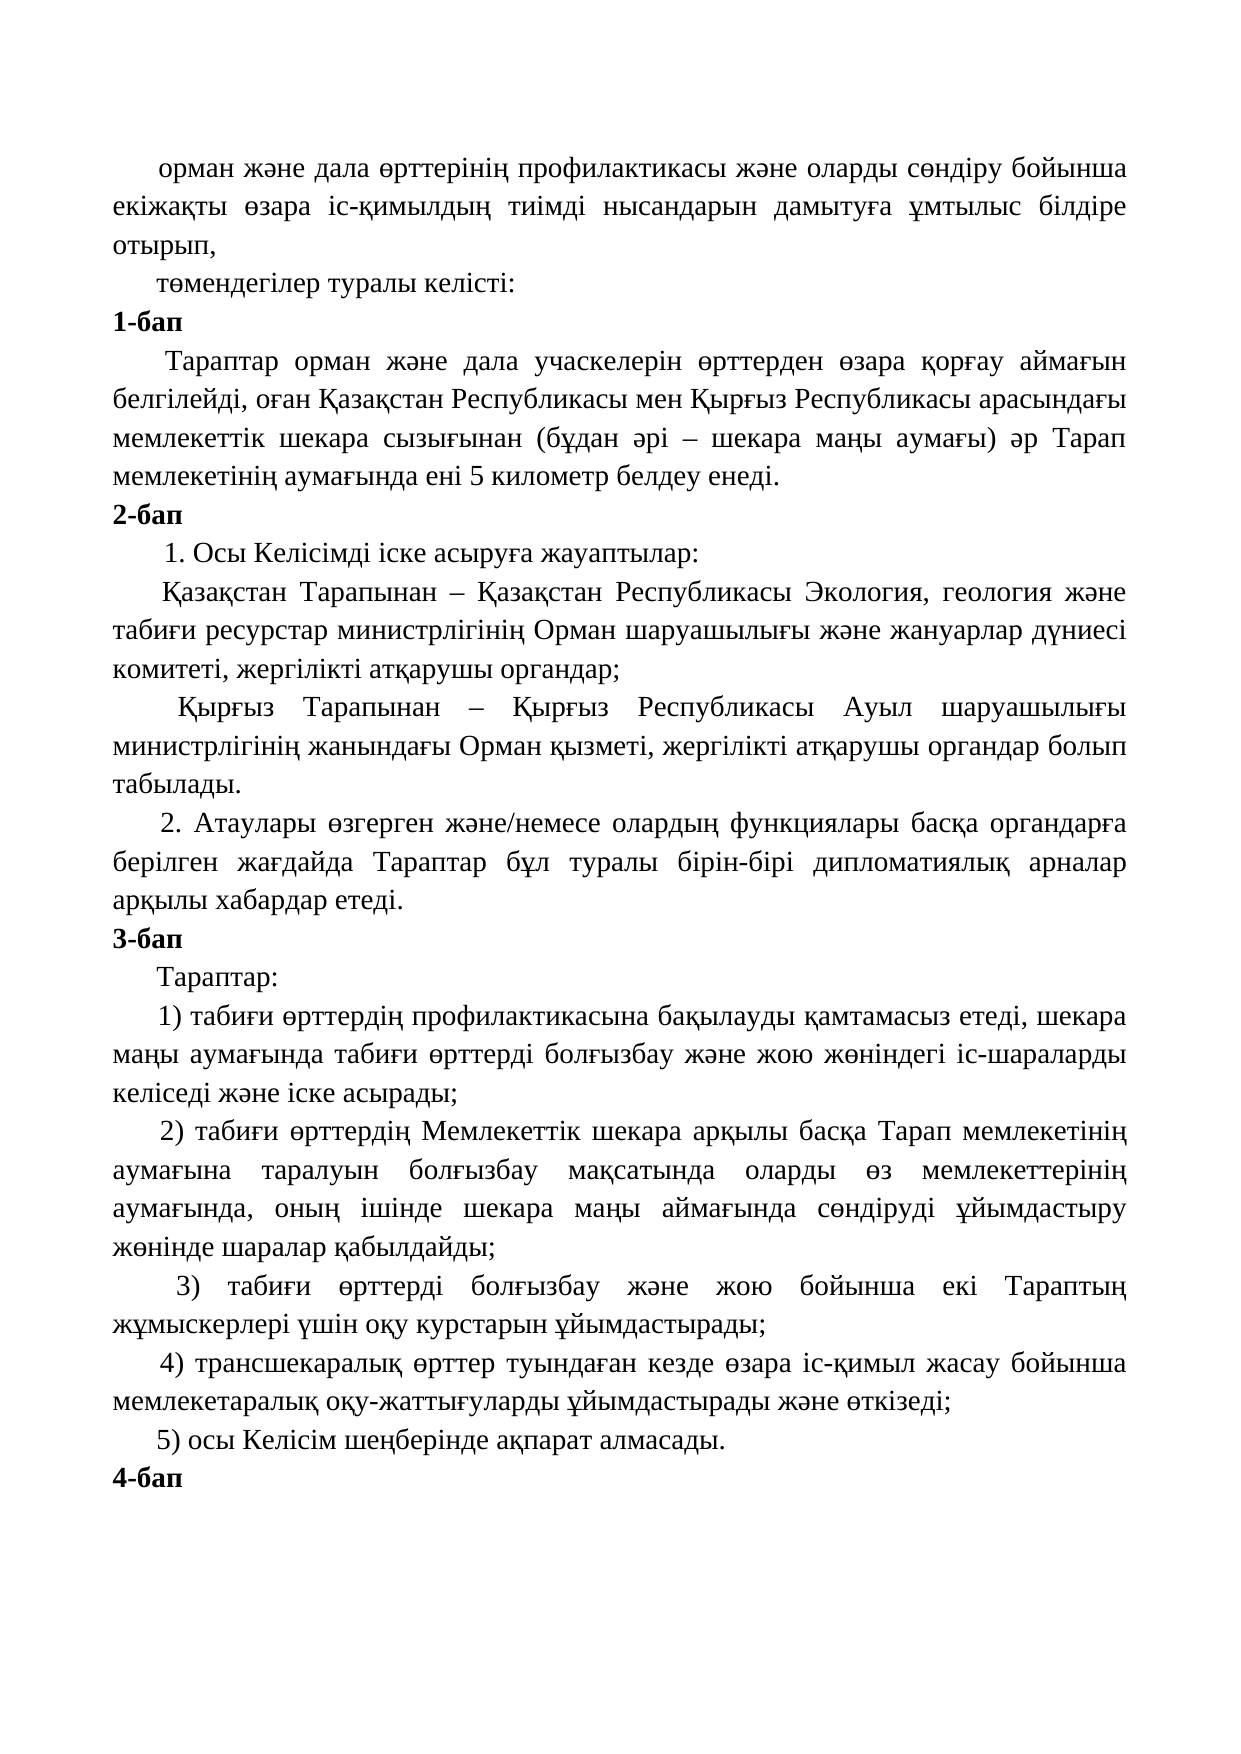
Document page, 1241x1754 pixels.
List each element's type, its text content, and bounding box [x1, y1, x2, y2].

text төмендегілер туралы келісті: [112, 266, 1128, 299]
text 2. Атаулары өзгерген және/немесе олардың функциялары басқа органдарға берілген жағдайда Тараптар бұл туралы бірін-бірі дипломатиялық арналар арқылы хабардар етеді. [112, 805, 1128, 916]
text 1) табиғи өрттердің профилактикасына бақылауды қамтамасыз етеді, шекара маңы аумағында табиғи өрттерді болғызбау және жою жөніндегі іс-шараларды келіседі және іске асырады; [112, 998, 1128, 1108]
text 1. Осы Келісімді іске асыруға жауаптылар: [112, 535, 1128, 569]
text 4-бап [112, 1460, 1128, 1494]
text 1-бап [112, 304, 1128, 338]
text 4) трансшекаралық өрттер туындаған кезде өзара іс-қимыл жасау бойынша мемлекетаралық оқу-жаттығуларды ұйымдастырады және өткізеді; [112, 1345, 1128, 1417]
text Қырғыз Тарапынан – Қырғыз Республикасы Ауыл шаруашылығы министрлігінің жанындағы Орман қызметі, жергілікті атқарушы органдар болып табылады. [112, 689, 1128, 800]
text 2) табиғи өрттердің Мемлекеттік шекара арқылы басқа Тарап мемлекетінің аумағына таралуын болғызбау мақсатында оларды өз мемлекеттерінің аумағында, оның ішінде шекара маңы аймағында сөндіруді ұйымдастыру жөнінде шаралар қабылдайды; [112, 1113, 1128, 1263]
text 2-бап [112, 497, 1128, 530]
text Тараптар: [112, 959, 1128, 993]
text 5) осы Келісім шеңберінде ақпарат алмасады. [112, 1422, 1128, 1455]
text орман және дала өрттерінің профилактикасы және оларды сөндіру бойынша екіжақты өзара іс-қимылдың тиімді нысандарын дамытуға ұмтылыс білдіре отырып, [112, 150, 1128, 261]
text 3) табиғи өрттерді болғызбау және жою бойынша екі Тараптың жұмыскерлері үшін оқу курстарын ұйымдастырады; [112, 1268, 1128, 1340]
text Тараптар орман және дала учаскелерін өрттерден өзара қорғау аймағын белгілейді, оған Қазақстан Республикасы мен Қырғыз Республикасы арасындағы мемлекеттік шекара сызығынан (бұдан әрі – шекара маңы аумағы) әр Тарап мемлекетінің аумағында ені 5 километр белдеу енеді. [112, 343, 1128, 492]
text 3-бап [112, 921, 1128, 954]
text Қазақстан Тарапынан – Қазақстан Республикасы Экология, геология және табиғи ресурстар министрлігінің Орман шаруашылығы және жануарлар дүниесі комитеті, жергілікті атқарушы органдар; [112, 574, 1128, 684]
